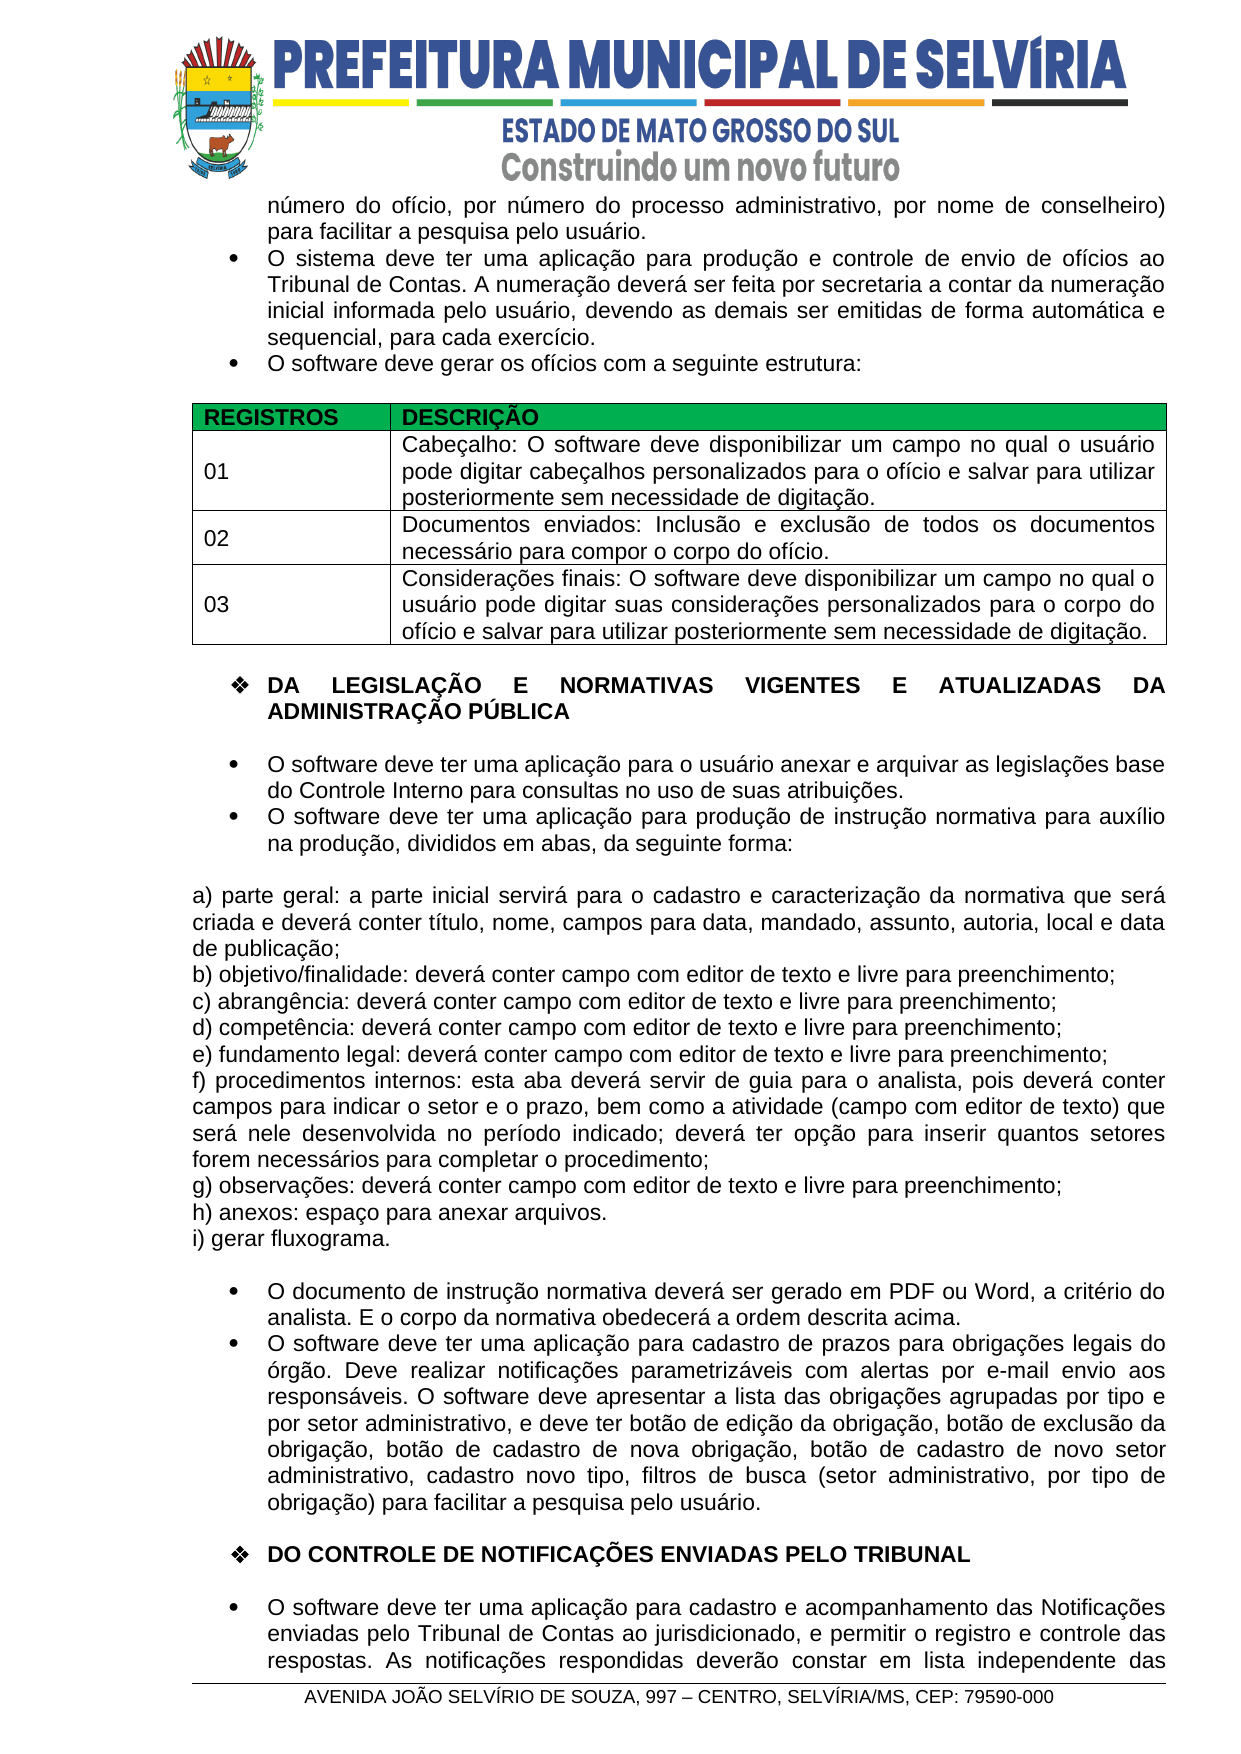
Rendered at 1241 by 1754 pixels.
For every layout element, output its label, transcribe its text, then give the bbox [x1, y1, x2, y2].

text c) abrangência: deverá conter campo com editor de texto e livre para preenchimento; [192, 988, 1166, 1014]
list O software deve ter uma aplicação para produção de instrução normativa para auxílio na produção, divididos em abas, da seguinte forma: [229, 803, 1166, 856]
text b) objetivo/finalidade: deverá conter campo com editor de texto e livre para preenchimento; [192, 961, 1166, 988]
table_cell Cabeçalho: O software deve disponibilizar um campo no qual o usuário pode digitar cabeçalhos personalizados para o ofício e salvar para utilizar posteriormente sem necessidade de digitação. [391, 431, 1166, 510]
table_header DESCRIÇÃO [391, 404, 1166, 430]
table_cell Considerações finais: O software deve disponibilizar um campo no qual o usuário pode digitar suas considerações personalizados para o corpo do ofício e salvar para utilizar posteriormente sem necessidade de digitação. [391, 565, 1166, 644]
list O software deve gerar os ofícios com a seguinte estrutura: [229, 350, 1166, 376]
table_cell 02 [193, 511, 390, 564]
text e) fundamento legal: deverá conter campo com editor de texto e livre para preenchimento; [192, 1041, 1166, 1067]
table_cell Documentos enviados: Inclusão e exclusão de todos os documentos necessário para compor o corpo do ofício. [391, 511, 1166, 564]
list O software deve ter uma aplicação para o usuário anexar e arquivar as legislações base do Controle Interno para consultas no uso de suas atribuições. [229, 751, 1166, 803]
text g) observações: deverá conter campo com editor de texto e livre para preenchimento; [192, 1172, 1166, 1199]
text i) gerar fluxograma. [192, 1225, 1166, 1251]
table_cell 01 [193, 431, 390, 510]
list DA LEGISLAÇÃO E NORMATIVAS VIGENTES E ATUALIZADAS DA ADMINISTRAÇÃO PÚBLICA [229, 672, 1166, 724]
list O documento de instrução normativa deverá ser gerado em PDF ou Word, a critério do analista. E o corpo da normativa obedecerá a ordem descrita acima. [229, 1278, 1166, 1330]
text a) parte geral: a parte inicial servirá para o cadastro e caracterização da normativa que será criada e deverá conter título, nome, campos para data, mandado, assunto, autoria, local e data de publicação; [192, 882, 1166, 961]
list O software deve ter uma aplicação para cadastro de prazos para obrigações legais do órgão. Deve realizar notificações parametrizáveis com alertas por e-mail envio aos responsáveis. O software deve apresentar a lista das obrigações agrupadas por tipo e por setor administrativo, e deve ter botão de edição da obrigação, botão de exclusão da obrigação, botão de cadastro de nova obrigação, botão de cadastro de novo setor administrativo, cadastro novo tipo, filtros de busca (setor administrativo, por tipo de obrigação) para facilitar a pesquisa pelo usuário. [229, 1330, 1166, 1515]
picture [166, 26, 1142, 191]
table_cell 03 [193, 565, 390, 644]
text h) anexos: espaço para anexar arquivos. [192, 1199, 1166, 1225]
list O sistema deve ter uma aplicação para produção e controle de envio de ofícios ao Tribunal de Contas. A numeração deverá ser feita por secretaria a contar da numeração inicial informada pelo usuário, devendo as demais ser emitidas de forma automática e sequencial, para cada exercício. [229, 245, 1166, 350]
text f) procedimentos internos: esta aba deverá servir de guia para o analista, pois deverá conter campos para indicar o setor e o prazo, bem como a atividade (campo com editor de texto) que será nele desenvolvida no período indicado; deverá ter opção para inserir quantos setores forem necessários para completar o procedimento; [192, 1067, 1166, 1172]
table_header REGISTROS [193, 404, 390, 430]
text d) competência: deverá conter campo com editor de texto e livre para preenchimento; [192, 1014, 1166, 1041]
list DO CONTROLE DE NOTIFICAÇÕES ENVIADAS PELO TRIBUNAL [229, 1541, 1166, 1568]
